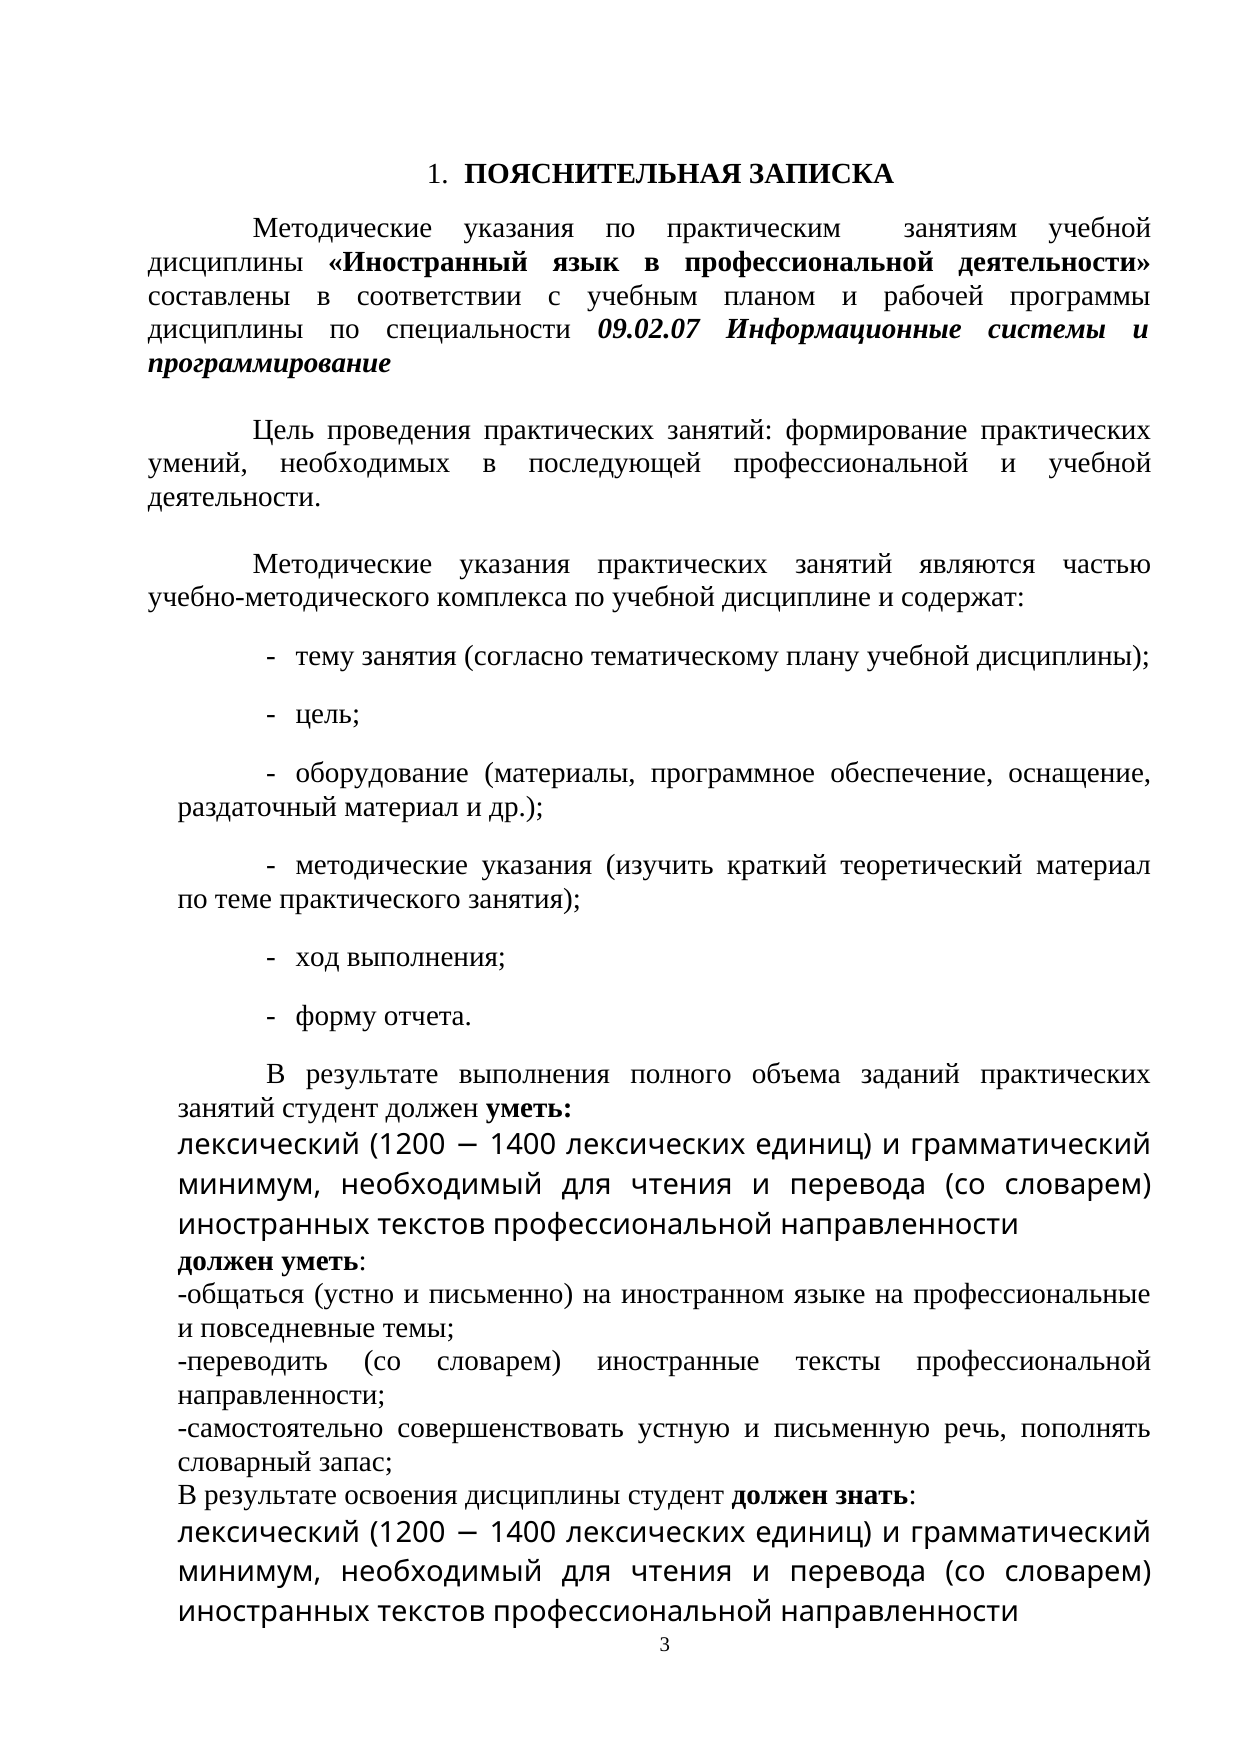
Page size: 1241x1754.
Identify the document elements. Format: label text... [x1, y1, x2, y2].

text лексический (1200 − 1400 лексических единиц) и грамматический минимум, необходимый для чтения и перевода (со словарем) иностранных текстов профессиональной направленности [177, 1123, 1152, 1243]
text -общаться (устно и письменно) на иностранном языке на профессиональные и повседневные темы; [177, 1276, 1152, 1343]
list оборудование (материалы, программное обеспечение, оснащение, раздаточный материал и др.); [177, 755, 1152, 822]
text Методические указания практических занятий являются частью учебно-методического комплекса по учебной дисциплине и содержат: [148, 546, 1152, 613]
text Методические указания по практическим занятиям учебной дисциплины «Иностранный язык в профессиональной деятельности» составлены в соответствии с учебным планом и рабочей программы дисциплины по специальности 09.02.07 Информационные системы и программирование [148, 211, 1152, 378]
text -переводить (со словарем) иностранные тексты профессиональной направленности; [177, 1343, 1152, 1410]
list форму отчета. [177, 998, 1152, 1031]
list методические указания (изучить краткий теоретический материал по теме практического занятия); [177, 847, 1152, 914]
text В результате выполнения полного объема заданий практических занятий студент должен уметь: [177, 1056, 1152, 1123]
list цель; [177, 697, 1152, 730]
text лексический (1200 − 1400 лексических единиц) и грамматический минимум, необходимый для чтения и перевода (со словарем) иностранных текстов профессиональной направленности [177, 1511, 1152, 1630]
text Цель проведения практических занятий: формирование практических умений, необходимых в последующей профессиональной и учебной деятельности. [148, 412, 1152, 512]
text должен уметь: [177, 1243, 1152, 1276]
text -самостоятельно совершенствовать устную и письменную речь, пополнять словарный запас; [177, 1410, 1152, 1477]
text В результате освоения дисциплины студент должен знать: [177, 1477, 1152, 1511]
list ход выполнения; [177, 939, 1152, 973]
list тему занятия (согласно тематическому плану учебной дисциплины); [177, 638, 1152, 672]
list ПОЯСНИТЕЛЬНАЯ ЗАПИСКА [215, 156, 1106, 190]
